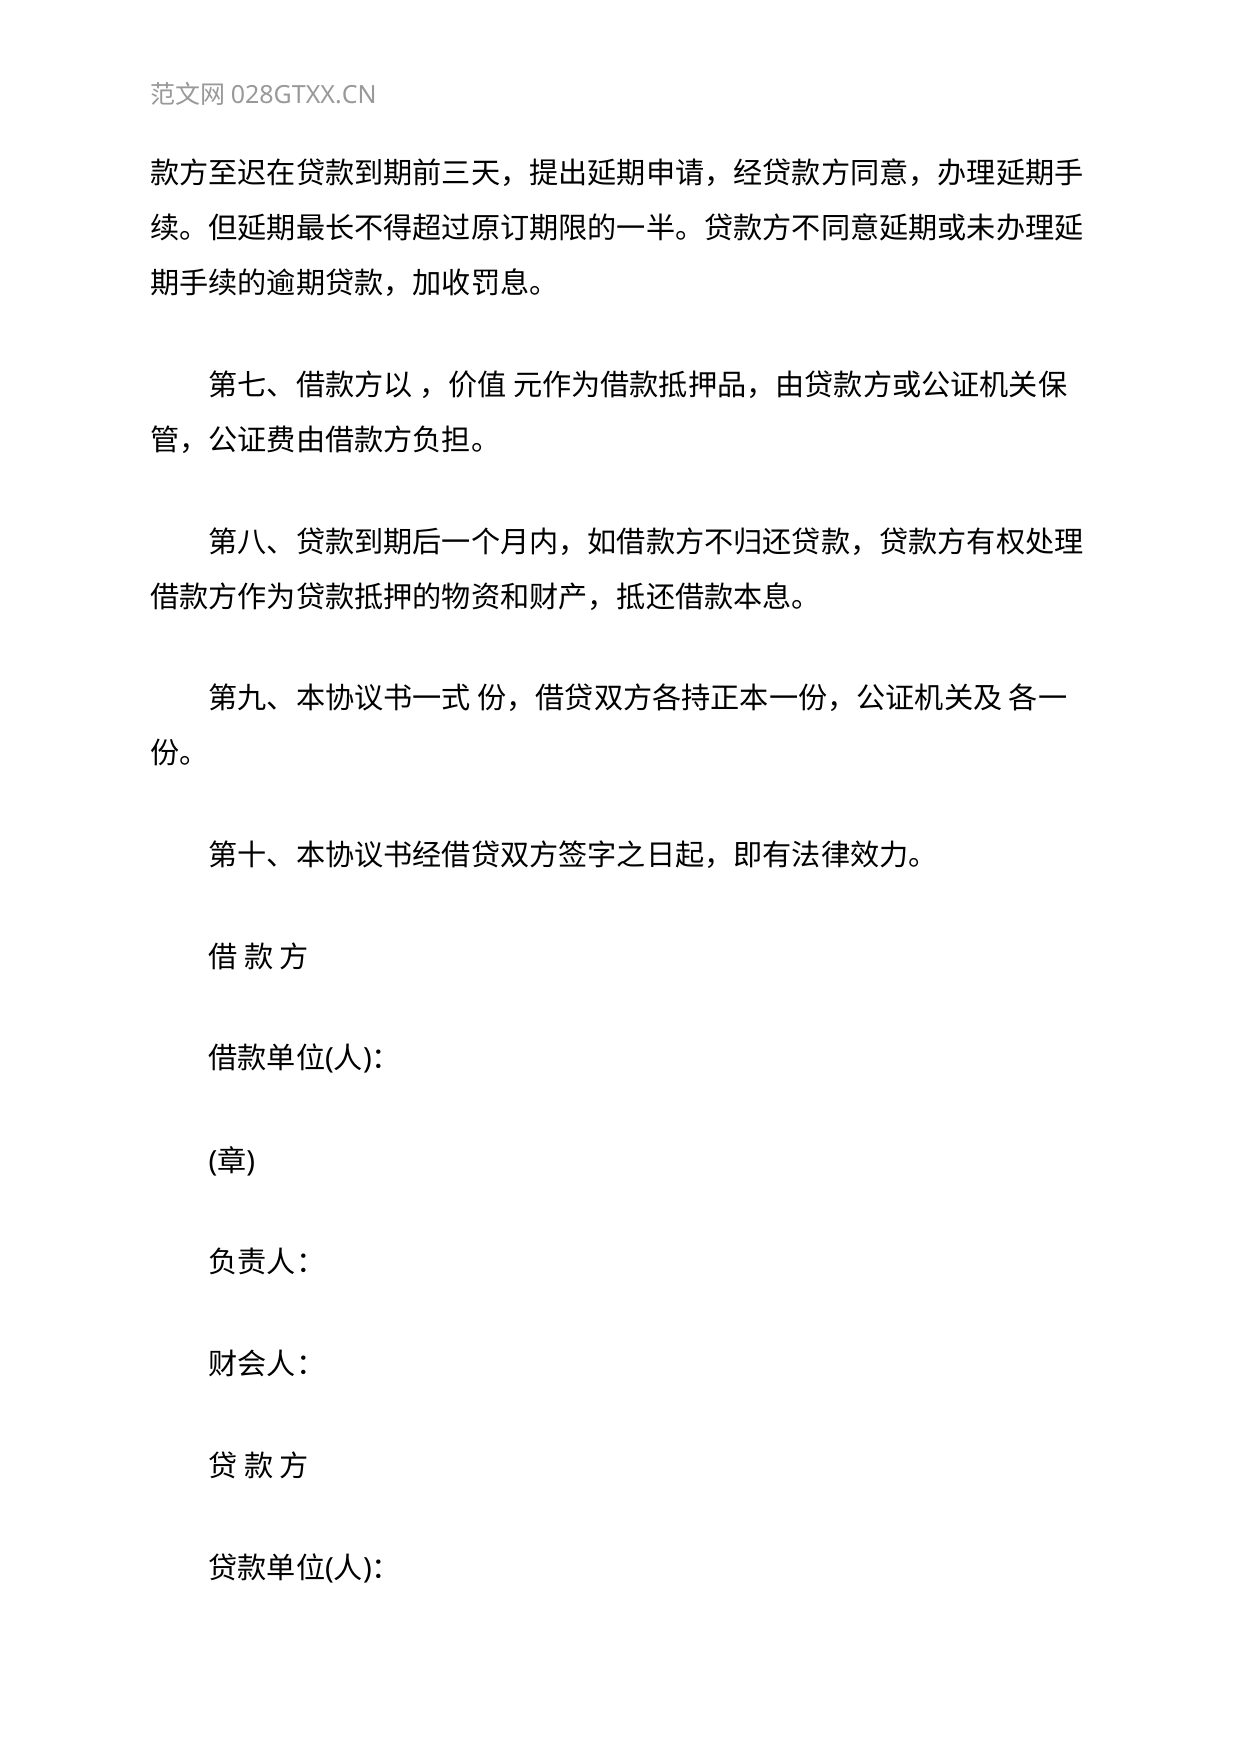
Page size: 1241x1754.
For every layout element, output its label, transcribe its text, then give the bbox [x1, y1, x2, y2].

text (章) [150, 1137, 1090, 1179]
text 第十、本协议书经借贷双方签字之日起，即有法律效力。 [150, 832, 1090, 874]
text 第九、本协议书一式 份，借贷双方各持正本一份，公证机关及 各一份。 [150, 675, 1090, 772]
text 贷款单位(人)： [150, 1544, 1090, 1587]
text 第八、贷款到期后一个月内，如借款方不归还贷款，贷款方有权处理借款方作为贷款抵押的物资和财产，抵还借款本息。 [150, 518, 1090, 615]
text 贷 款 方 [150, 1443, 1090, 1485]
text 财会人： [150, 1341, 1090, 1383]
text 负责人： [150, 1239, 1090, 1281]
text 借 款 方 [150, 933, 1090, 976]
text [150, 150, 1090, 302]
text 借款单位(人)： [150, 1035, 1090, 1077]
text 第七、借款方以 ，价值 元作为借款抵押品，由贷款方或公证机关保管，公证费由借款方负担。 [150, 362, 1090, 459]
